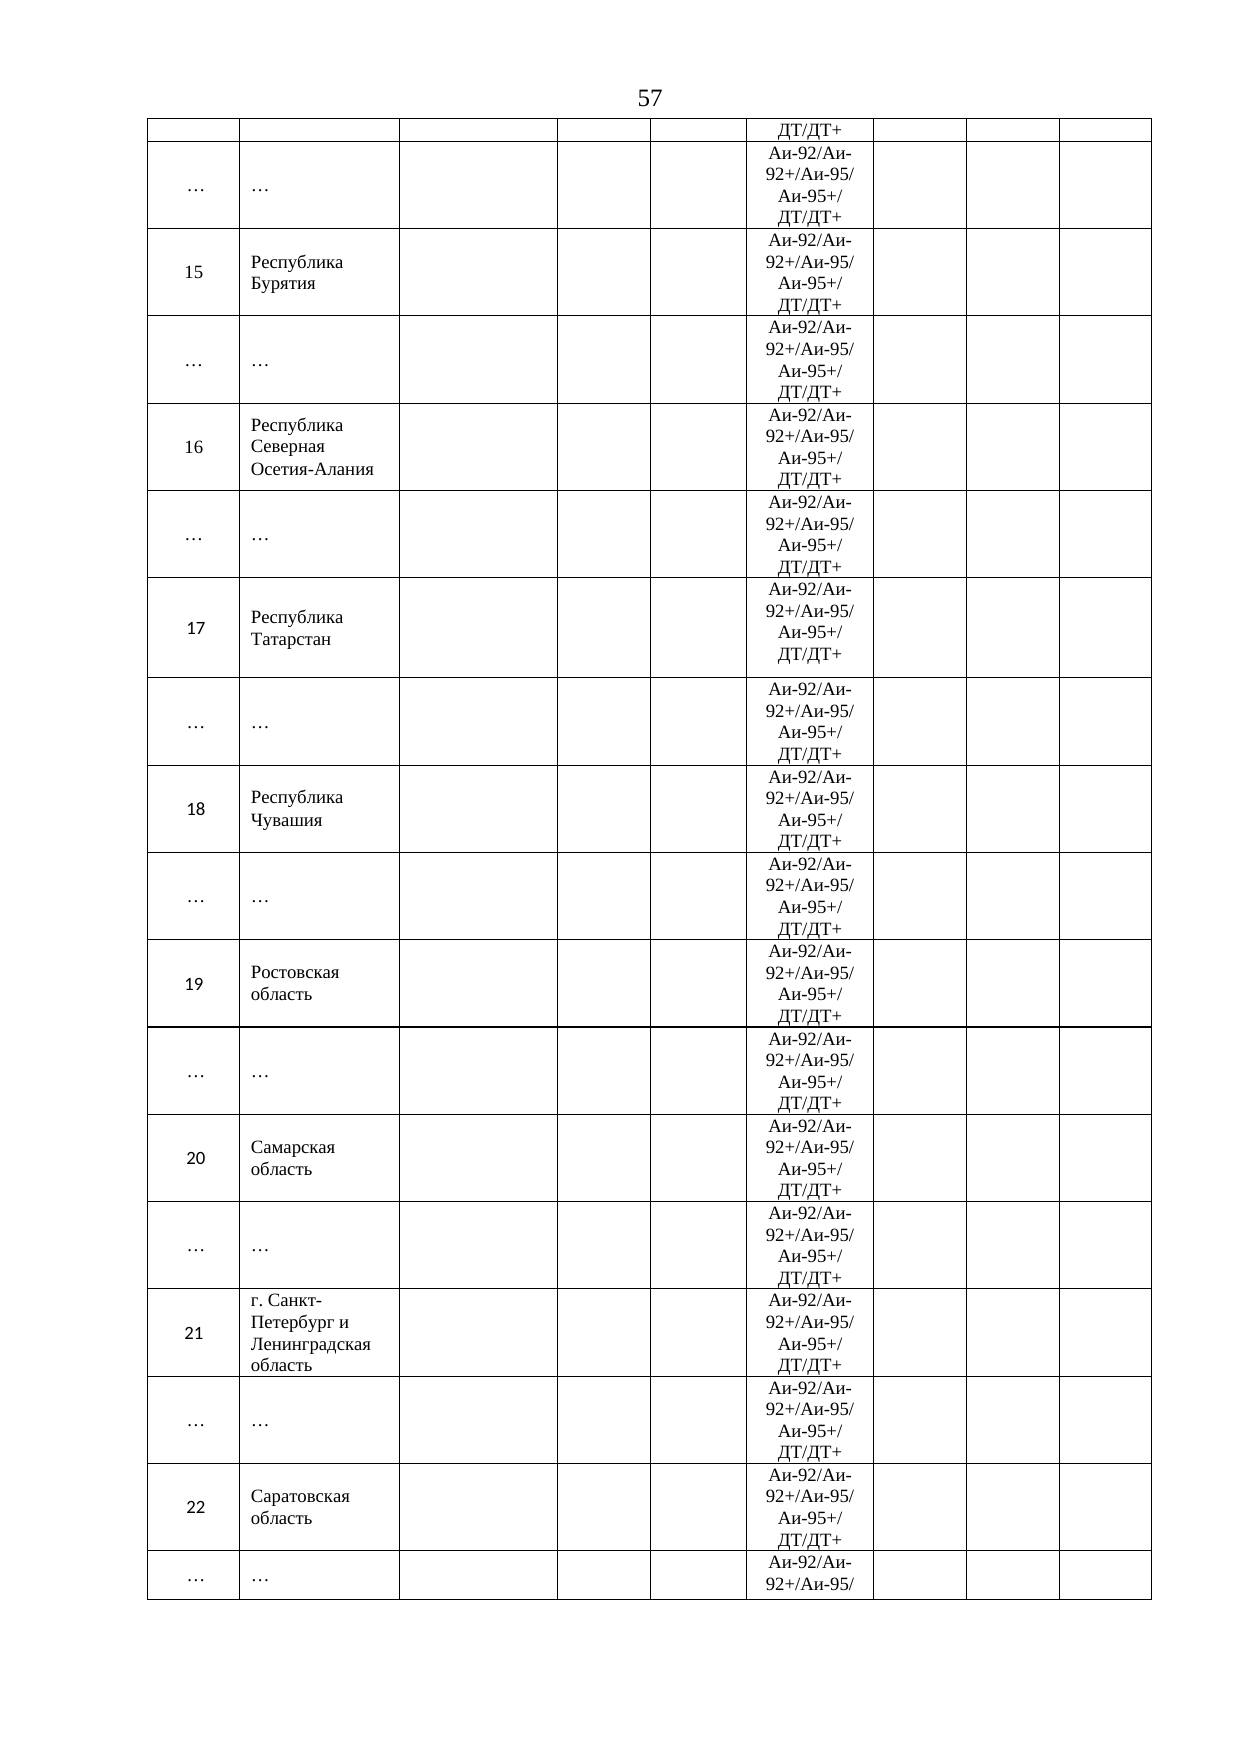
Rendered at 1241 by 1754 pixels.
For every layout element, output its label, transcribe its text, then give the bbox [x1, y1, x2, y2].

table_cell [967, 578, 1059, 677]
table_cell [400, 1551, 557, 1598]
table_cell [874, 229, 966, 315]
table_cell [1060, 491, 1151, 577]
table_cell Республика Бурятия [240, 229, 399, 315]
table_cell [400, 1115, 557, 1201]
table_cell 16 [148, 404, 239, 490]
table_cell [400, 316, 557, 403]
table_cell 17 [148, 578, 239, 677]
table_cell [651, 404, 746, 490]
table_cell … [240, 1028, 399, 1114]
table_cell [1060, 940, 1151, 1026]
table_cell [651, 1202, 746, 1288]
table_cell … [240, 1551, 399, 1598]
table_cell 21 [148, 1289, 239, 1376]
table_cell [874, 1028, 966, 1114]
table_cell [874, 578, 966, 677]
table_cell [400, 119, 557, 141]
table_cell [874, 1115, 966, 1201]
table_cell Саратовская область [240, 1464, 399, 1550]
table_cell [558, 1551, 650, 1598]
table_cell [1060, 119, 1151, 141]
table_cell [240, 119, 399, 141]
table_cell 15 [148, 229, 239, 315]
table_cell [400, 940, 557, 1026]
table_cell [874, 119, 966, 141]
table_cell … [240, 1202, 399, 1288]
table_cell [400, 142, 557, 228]
table_cell [967, 853, 1059, 939]
table_cell [1060, 766, 1151, 852]
table_cell Аи-92/Аи-92+/Аи-95/Аи-95+/ДТ/ДТ+ [747, 1464, 873, 1550]
table_cell [967, 491, 1059, 577]
table_cell [651, 678, 746, 764]
table_cell [651, 1551, 746, 1598]
table_cell Аи-92/Аи-92+/Аи-95/Аи-95+/ДТ/ДТ+ [747, 1377, 873, 1463]
table_cell Аи-92/Аи-92+/Аи-95/Аи-95+/ДТ/ДТ+ [747, 1202, 873, 1288]
table_cell 19 [148, 940, 239, 1026]
table_cell [400, 1289, 557, 1376]
table_cell [558, 1377, 650, 1463]
table_cell [558, 578, 650, 677]
table_cell [558, 1464, 650, 1550]
table_cell [651, 1377, 746, 1463]
table_cell … [148, 1551, 239, 1598]
table_cell Аи-92/Аи-92+/Аи-95/Аи-95+/ДТ/ДТ+ [747, 1289, 873, 1376]
table_cell [651, 1289, 746, 1376]
table_cell [1060, 678, 1151, 764]
table_cell Аи-92/Аи-92+/Аи-95/Аи-95+/ДТ/ДТ+ [747, 404, 873, 490]
table_cell [651, 316, 746, 403]
table_cell [558, 1028, 650, 1114]
table_cell [874, 766, 966, 852]
table_cell Аи-92/Аи-92+/Аи-95/Аи-95+/ДТ/ДТ+ [747, 678, 873, 764]
table_cell … [148, 853, 239, 939]
table_cell … [148, 1028, 239, 1114]
table_cell [874, 1289, 966, 1376]
table_cell Самарская область [240, 1115, 399, 1201]
table_cell [874, 1377, 966, 1463]
table_cell [651, 766, 746, 852]
table_cell … [240, 491, 399, 577]
table_cell [874, 491, 966, 577]
table_cell [967, 142, 1059, 228]
table_cell [400, 578, 557, 677]
table_cell [967, 1551, 1059, 1598]
table_cell [651, 578, 746, 677]
table_cell … [240, 1377, 399, 1463]
table_cell [874, 404, 966, 490]
table_cell Ростовская область [240, 940, 399, 1026]
table_cell [651, 1028, 746, 1114]
table_cell [1060, 1464, 1151, 1550]
table_cell … [148, 1202, 239, 1288]
table_cell [558, 229, 650, 315]
table_cell [400, 853, 557, 939]
table_cell [558, 119, 650, 141]
table_cell [1060, 1028, 1151, 1114]
table_cell [651, 940, 746, 1026]
table_cell Аи-92/Аи-92+/Аи-95/Аи-95+/ДТ/ДТ+ [747, 316, 873, 403]
table_cell [400, 1202, 557, 1288]
table_cell [874, 1551, 966, 1598]
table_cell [747, 1551, 873, 1598]
table_cell [874, 1464, 966, 1550]
table_cell [967, 1202, 1059, 1288]
table_cell … [148, 142, 239, 228]
table_cell 20 [148, 1115, 239, 1201]
table_cell [400, 229, 557, 315]
table_cell [400, 404, 557, 490]
table_cell [967, 119, 1059, 141]
table_cell [967, 1464, 1059, 1550]
table_cell … [240, 142, 399, 228]
table_cell [558, 940, 650, 1026]
table_cell [1060, 316, 1151, 403]
table_cell … [240, 853, 399, 939]
table_cell [651, 853, 746, 939]
table_cell [558, 1115, 650, 1201]
table_cell [1060, 1289, 1151, 1376]
table_cell [651, 491, 746, 577]
table_cell 22 [148, 1464, 239, 1550]
table_cell Аи-92/Аи-92+/Аи-95/Аи-95+/ДТ/ДТ+ [747, 142, 873, 228]
table_cell [1060, 578, 1151, 677]
table_cell Аи-92/Аи-92+/Аи-95/Аи-95+/ДТ/ДТ+ [747, 578, 873, 677]
table_cell [558, 404, 650, 490]
table_cell [967, 940, 1059, 1026]
table_cell [558, 491, 650, 577]
table_cell [1060, 1115, 1151, 1201]
table_cell Республика Северная Осетия-Алания [240, 404, 399, 490]
table_cell Аи-92/Аи-92+/Аи-95/Аи-95+/ДТ/ДТ+ [747, 1115, 873, 1201]
table_cell [967, 766, 1059, 852]
table_cell [874, 678, 966, 764]
table_cell [1060, 1551, 1151, 1598]
table_cell [1060, 1377, 1151, 1463]
table_cell [400, 766, 557, 852]
table_cell [1060, 404, 1151, 490]
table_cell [747, 119, 873, 141]
table_cell [967, 404, 1059, 490]
table_cell г. Санкт-Петербург и Ленинградская область [240, 1289, 399, 1376]
table_cell Аи-92/Аи-92+/Аи-95/Аи-95+/ДТ/ДТ+ [747, 766, 873, 852]
table_cell 14 [148, 119, 239, 141]
table_cell [558, 316, 650, 403]
table_cell [874, 853, 966, 939]
table_cell … [240, 678, 399, 764]
table_cell [967, 1028, 1059, 1114]
table_cell … [148, 491, 239, 577]
table_cell [1060, 229, 1151, 315]
table_cell [651, 119, 746, 141]
table_cell 18 [148, 766, 239, 852]
table_cell [874, 142, 966, 228]
table_cell [967, 316, 1059, 403]
table_cell [558, 1289, 650, 1376]
table_cell … [148, 1377, 239, 1463]
table_cell [400, 1028, 557, 1114]
table_cell [651, 1464, 746, 1550]
table_cell [967, 1289, 1059, 1376]
table_cell … [240, 316, 399, 403]
table_cell [400, 1464, 557, 1550]
table_cell Аи-92/Аи-92+/Аи-95/Аи-95+/ДТ/ДТ+ [747, 491, 873, 577]
table_cell Республика Татарстан [240, 578, 399, 677]
table_cell [651, 1115, 746, 1201]
table_cell [967, 1115, 1059, 1201]
table_cell [874, 316, 966, 403]
table_cell Республика Чувашия [240, 766, 399, 852]
table_cell [1060, 853, 1151, 939]
table_cell [874, 1202, 966, 1288]
table_cell Аи-92/Аи-92+/Аи-95/Аи-95+/ДТ/ДТ+ [747, 229, 873, 315]
table_cell [558, 142, 650, 228]
table_cell [558, 853, 650, 939]
table_cell [1060, 1202, 1151, 1288]
table_cell [967, 229, 1059, 315]
table_cell … [148, 316, 239, 403]
table_cell [558, 766, 650, 852]
table_cell [400, 678, 557, 764]
table_cell [874, 940, 966, 1026]
table_cell Аи-92/Аи-92+/Аи-95/Аи-95+/ДТ/ДТ+ [747, 853, 873, 939]
table_cell Аи-92/Аи-92+/Аи-95/Аи-95+/ДТ/ДТ+ [747, 940, 873, 1026]
table_cell … [148, 678, 239, 764]
table_cell [967, 1377, 1059, 1463]
table_cell Аи-92/Аи-92+/Аи-95/Аи-95+/ДТ/ДТ+ [747, 1028, 873, 1114]
table_cell [558, 1202, 650, 1288]
table_cell [967, 678, 1059, 764]
table_cell [558, 678, 650, 764]
table_cell [400, 491, 557, 577]
table_cell [400, 1377, 557, 1463]
table_cell [651, 229, 746, 315]
table_cell [651, 142, 746, 228]
table_cell [1060, 142, 1151, 228]
